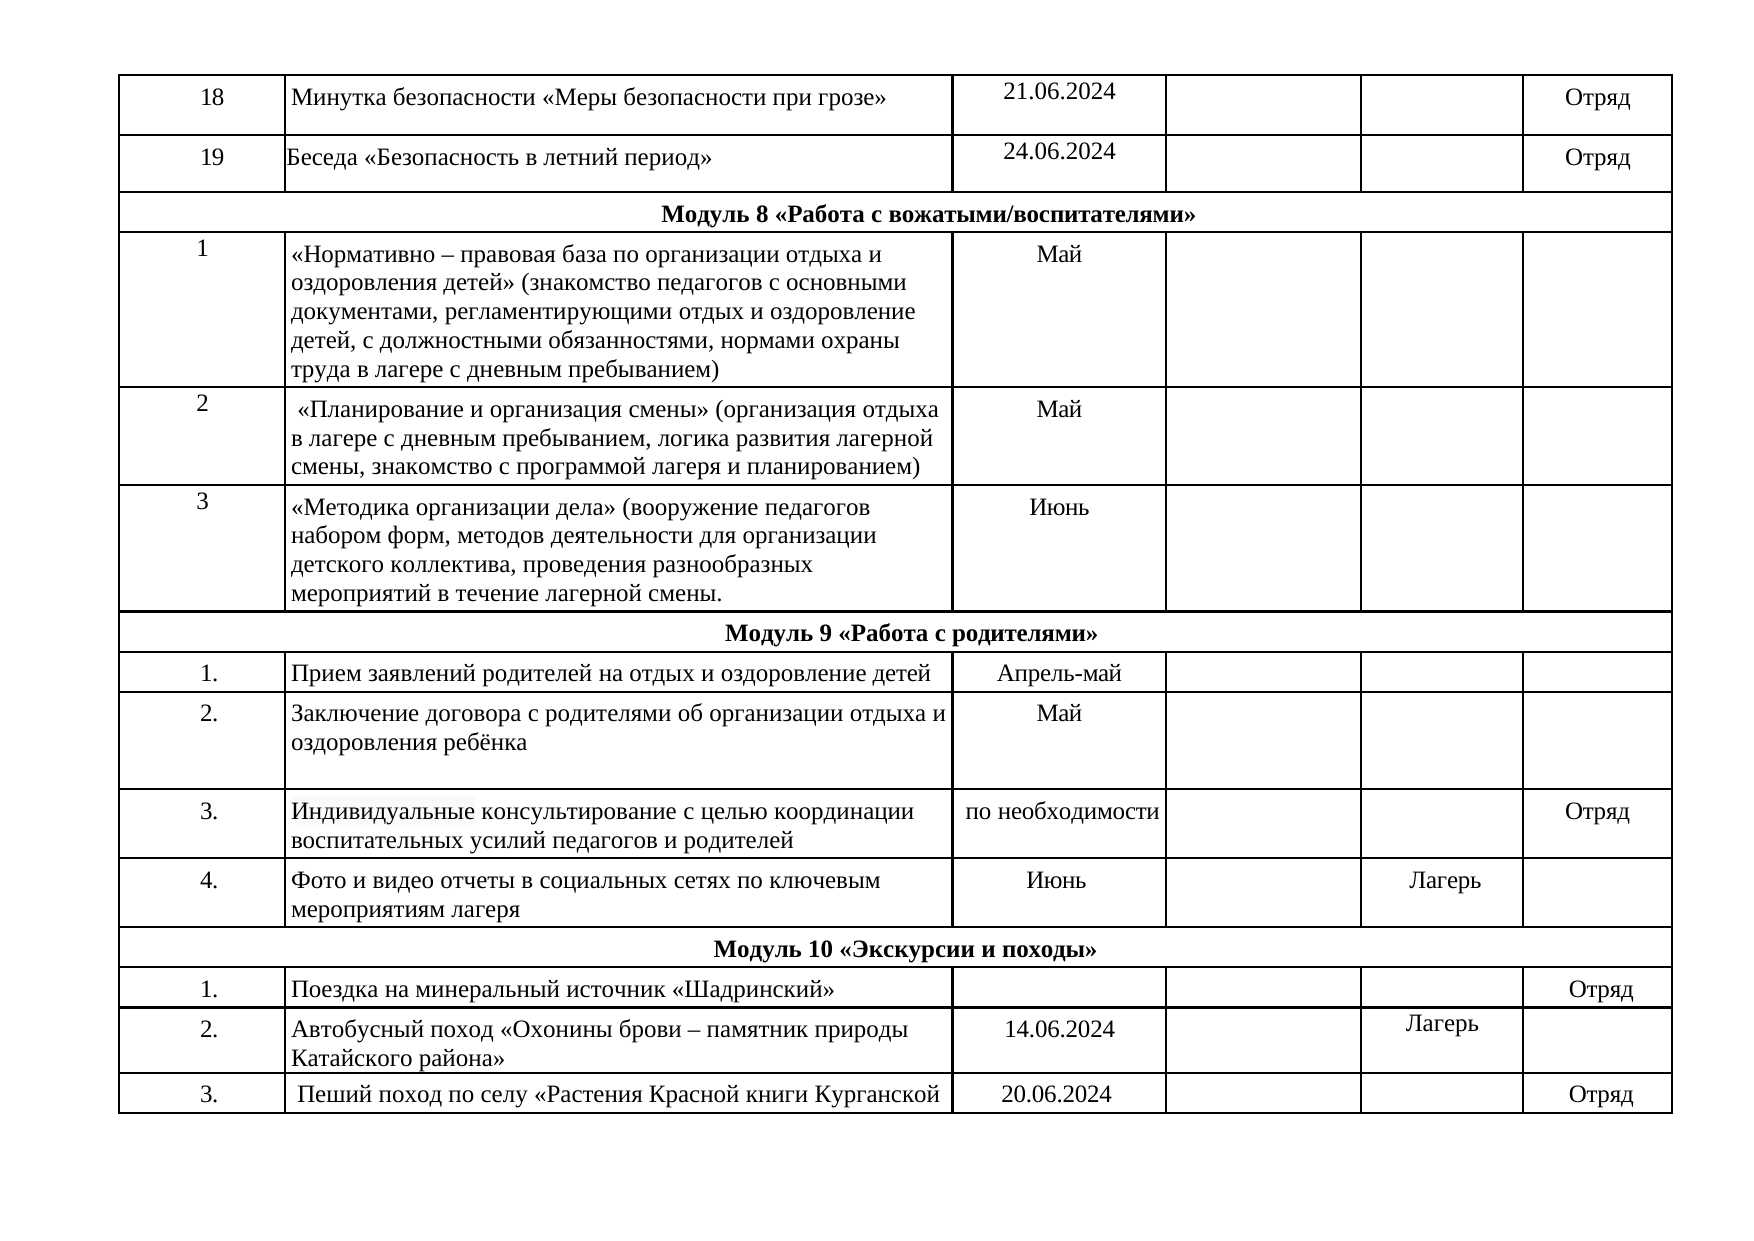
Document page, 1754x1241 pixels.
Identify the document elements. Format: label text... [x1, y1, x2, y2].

table_cell «Планирование и организация смены» (организация отдыха в лагере с дневным пребыванием, логика развития лагерной смены, знакомство с программой лагеря и планированием) [286, 388, 951, 484]
table_cell Май [954, 693, 1165, 788]
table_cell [286, 1074, 951, 1112]
table_cell «Нормативно – правовая база по организации отдыха и оздоровления детей» (знакомство педагогов с основными документами, регламентирующими отдых и оздоровление детей, с должностными обязанностями, нормами охраны труда в лагере с дневным пребыванием) [286, 233, 951, 386]
table_cell Прием заявлений родителей на отдых и оздоровление детей [286, 653, 951, 691]
table_cell [1167, 968, 1360, 1006]
table_cell [954, 968, 1165, 1006]
table_cell Апрель-май [954, 653, 1165, 691]
table_cell [1524, 388, 1671, 484]
table_cell 3. [120, 1074, 284, 1112]
table_cell [1524, 233, 1671, 386]
table_cell [1362, 388, 1522, 484]
table_cell 24.06.2024 [954, 136, 1165, 191]
table_cell Отряд [1524, 1074, 1671, 1112]
table_cell [1524, 1009, 1671, 1072]
table_cell 1 [120, 233, 284, 386]
table_cell [1167, 693, 1360, 788]
table_cell [1362, 693, 1522, 788]
table_cell [1362, 653, 1522, 691]
table_cell 4. [120, 859, 284, 926]
table_cell 2 [120, 388, 284, 484]
table_cell [1362, 486, 1522, 610]
table_cell Май [954, 388, 1165, 484]
table_cell Модуль 10 «Экскурсии и походы» [120, 928, 1671, 966]
table_cell Май [954, 233, 1165, 386]
table_cell Минутка безопасности «Меры безопасности при грозе» [286, 76, 951, 134]
table_cell Заключение договора с родителями об организации отдыха и оздоровления ребёнка [286, 693, 951, 788]
table_cell Отряд [1524, 790, 1671, 857]
table_cell Июнь [954, 486, 1165, 610]
table_cell [1167, 653, 1360, 691]
table_cell 14.06.2024 [954, 1009, 1165, 1072]
table_cell [1167, 1074, 1360, 1112]
table_cell [1362, 790, 1522, 857]
table_cell 1. [120, 653, 284, 691]
table_cell Отряд [1524, 136, 1671, 191]
table_cell Июнь [954, 859, 1165, 926]
table_cell [1362, 233, 1522, 386]
table_cell [1524, 859, 1671, 926]
table_cell 3 [120, 486, 284, 610]
table_cell [1167, 136, 1360, 191]
table_cell 2. [120, 693, 284, 788]
table_cell [1167, 233, 1360, 386]
table_cell Поездка на минеральный источник «Шадринский» [286, 968, 951, 1006]
table_cell Автобусный поход «Охонины брови – памятник природы Катайского района» [286, 1009, 951, 1072]
table_cell «Методика организации дела» (вооружение педагогов набором форм, методов деятельности для организации детского коллектива, проведения разнообразных мероприятий в течение лагерной смены. [286, 486, 951, 610]
table_cell [1524, 486, 1671, 610]
table_cell по необходимости [954, 790, 1165, 857]
table_cell [1524, 693, 1671, 788]
table_cell Беседа «Безопасность в летний период» [286, 136, 951, 191]
table_cell 21.06.2024 [954, 76, 1165, 134]
table_cell 3. [120, 790, 284, 857]
table_cell Лагерь [1362, 859, 1522, 926]
table_cell 20.06.2024 [954, 1074, 1165, 1112]
table_cell [1167, 790, 1360, 857]
table_cell 2. [120, 1009, 284, 1072]
table_cell Лагерь [1362, 1009, 1522, 1072]
table_cell [1362, 136, 1522, 191]
table_cell Отряд [1524, 968, 1671, 1006]
table_cell [1167, 388, 1360, 484]
table_cell [1362, 1074, 1522, 1112]
table_cell Фото и видео отчеты в социальных сетях по ключевым мероприятиям лагеря [286, 859, 951, 926]
table_cell [1362, 76, 1522, 134]
table_cell Индивидуальные консультирование c целью координации воспитательных усилий педагогов и родителей [286, 790, 951, 857]
table_cell [1167, 859, 1360, 926]
table_cell Отряд [1524, 76, 1671, 134]
table_cell [1362, 968, 1522, 1006]
table_cell [1167, 486, 1360, 610]
table_cell Модуль 8 «Работа с вожатыми/воспитателями» [120, 193, 1671, 231]
table_cell 18 [120, 76, 284, 134]
table_cell 1. [120, 968, 284, 1006]
table_cell [1167, 1009, 1360, 1072]
table_cell [1167, 76, 1360, 134]
table_cell [1524, 653, 1671, 691]
table_cell Модуль 9 «Работа с родителями» [120, 613, 1671, 651]
table_cell 19 [120, 136, 284, 191]
